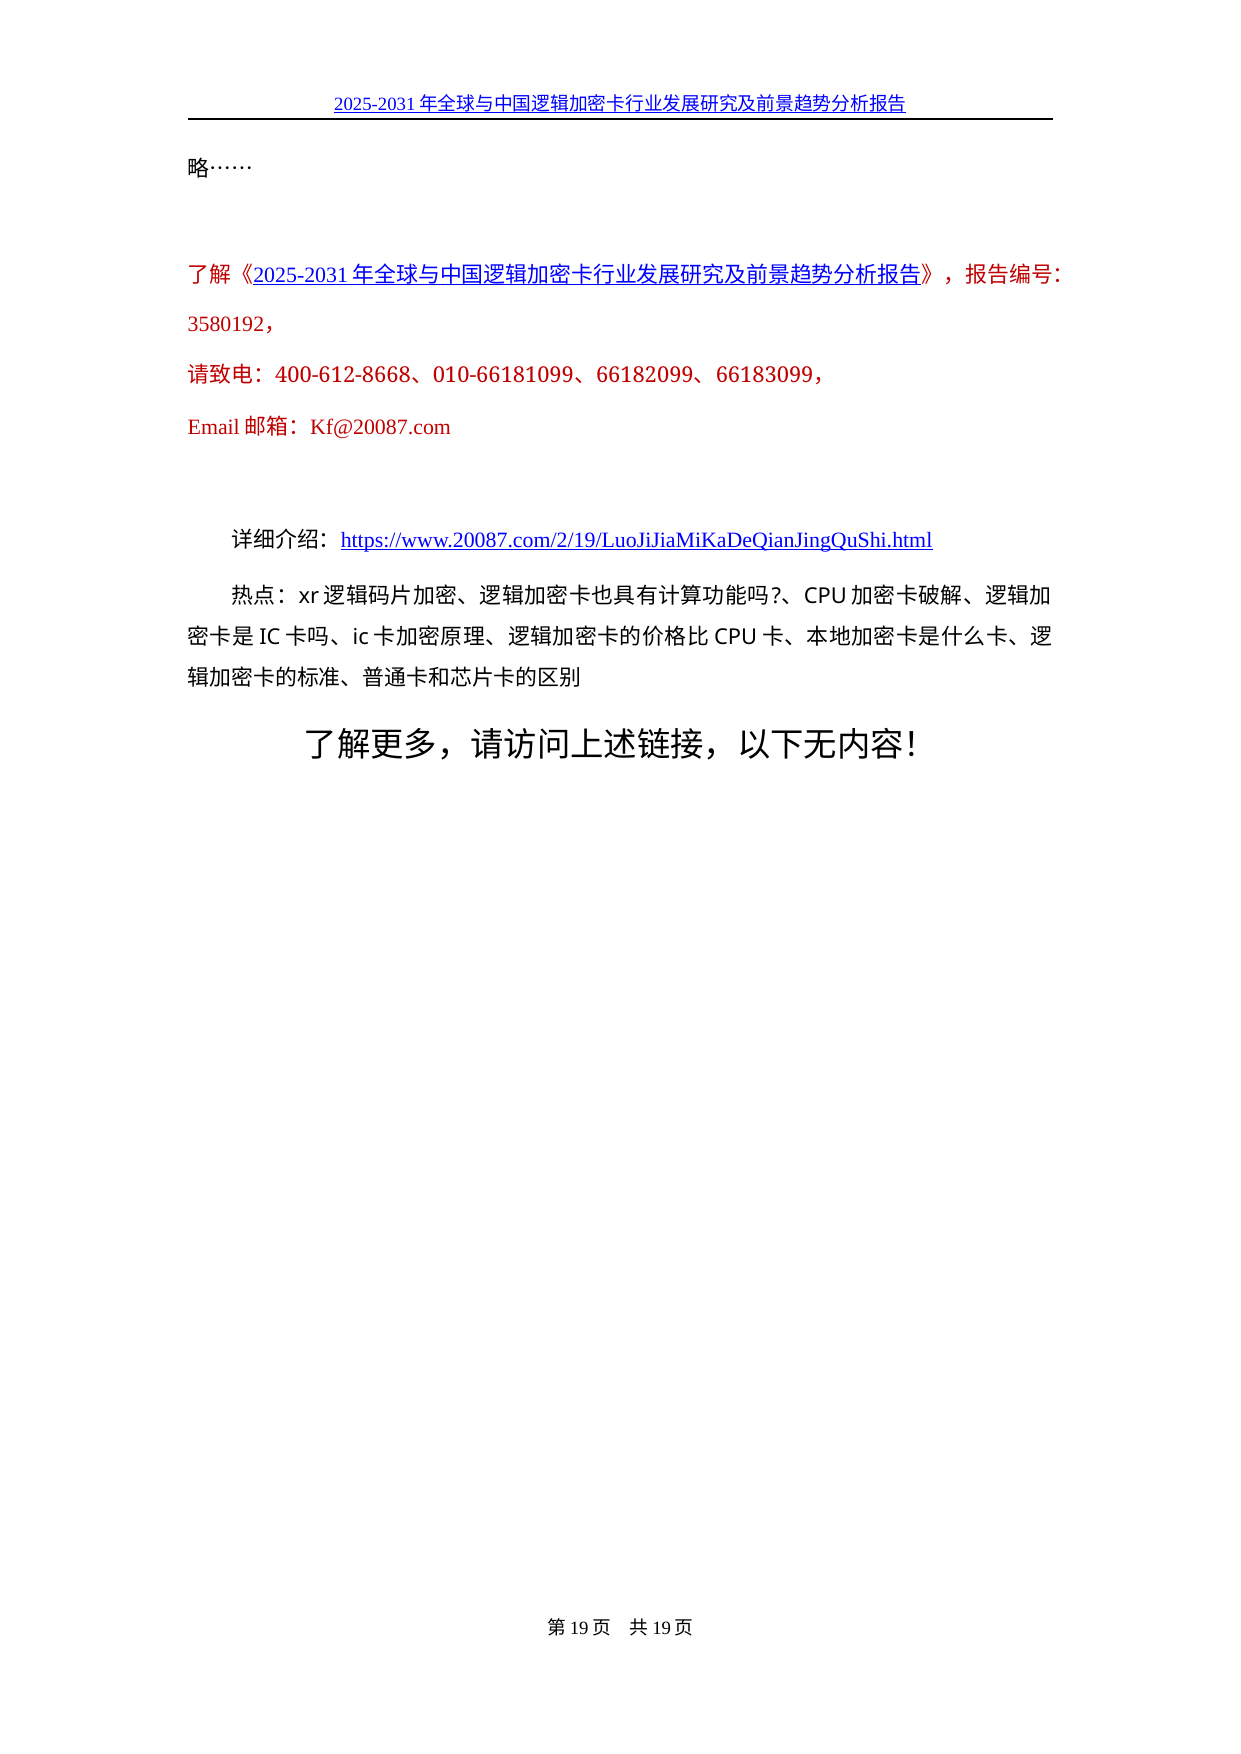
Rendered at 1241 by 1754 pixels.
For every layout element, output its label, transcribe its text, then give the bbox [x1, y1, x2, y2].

title 了解更多，请访问上述链接，以下无内容！ [187, 709, 1053, 774]
text 了解《2025-2031年全球与中国逻辑加密卡行业发展研究及前景趋势分析报告》，报告编号：3580192， [187, 257, 1053, 338]
text 请致电：400-612-8668、010-66181099、66182099、66183099， [187, 357, 1053, 389]
text 热点：xr逻辑码片加密、逻辑加密卡也具有计算功能吗?、CPU加密卡破解、逻辑加密卡是IC卡吗、ic卡加密原理、逻辑加密卡的价格比CPU卡、本地加密卡是什么卡、逻辑加密卡的标准、普通卡和芯片卡的区别 [187, 578, 1053, 692]
text 详细介绍：https://www.20087.com/2/19/LuoJiJiaMiKaDeQianJingQuShi.html [187, 521, 1053, 554]
text Email邮箱：Kf@20087.com [187, 408, 1053, 441]
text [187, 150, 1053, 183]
